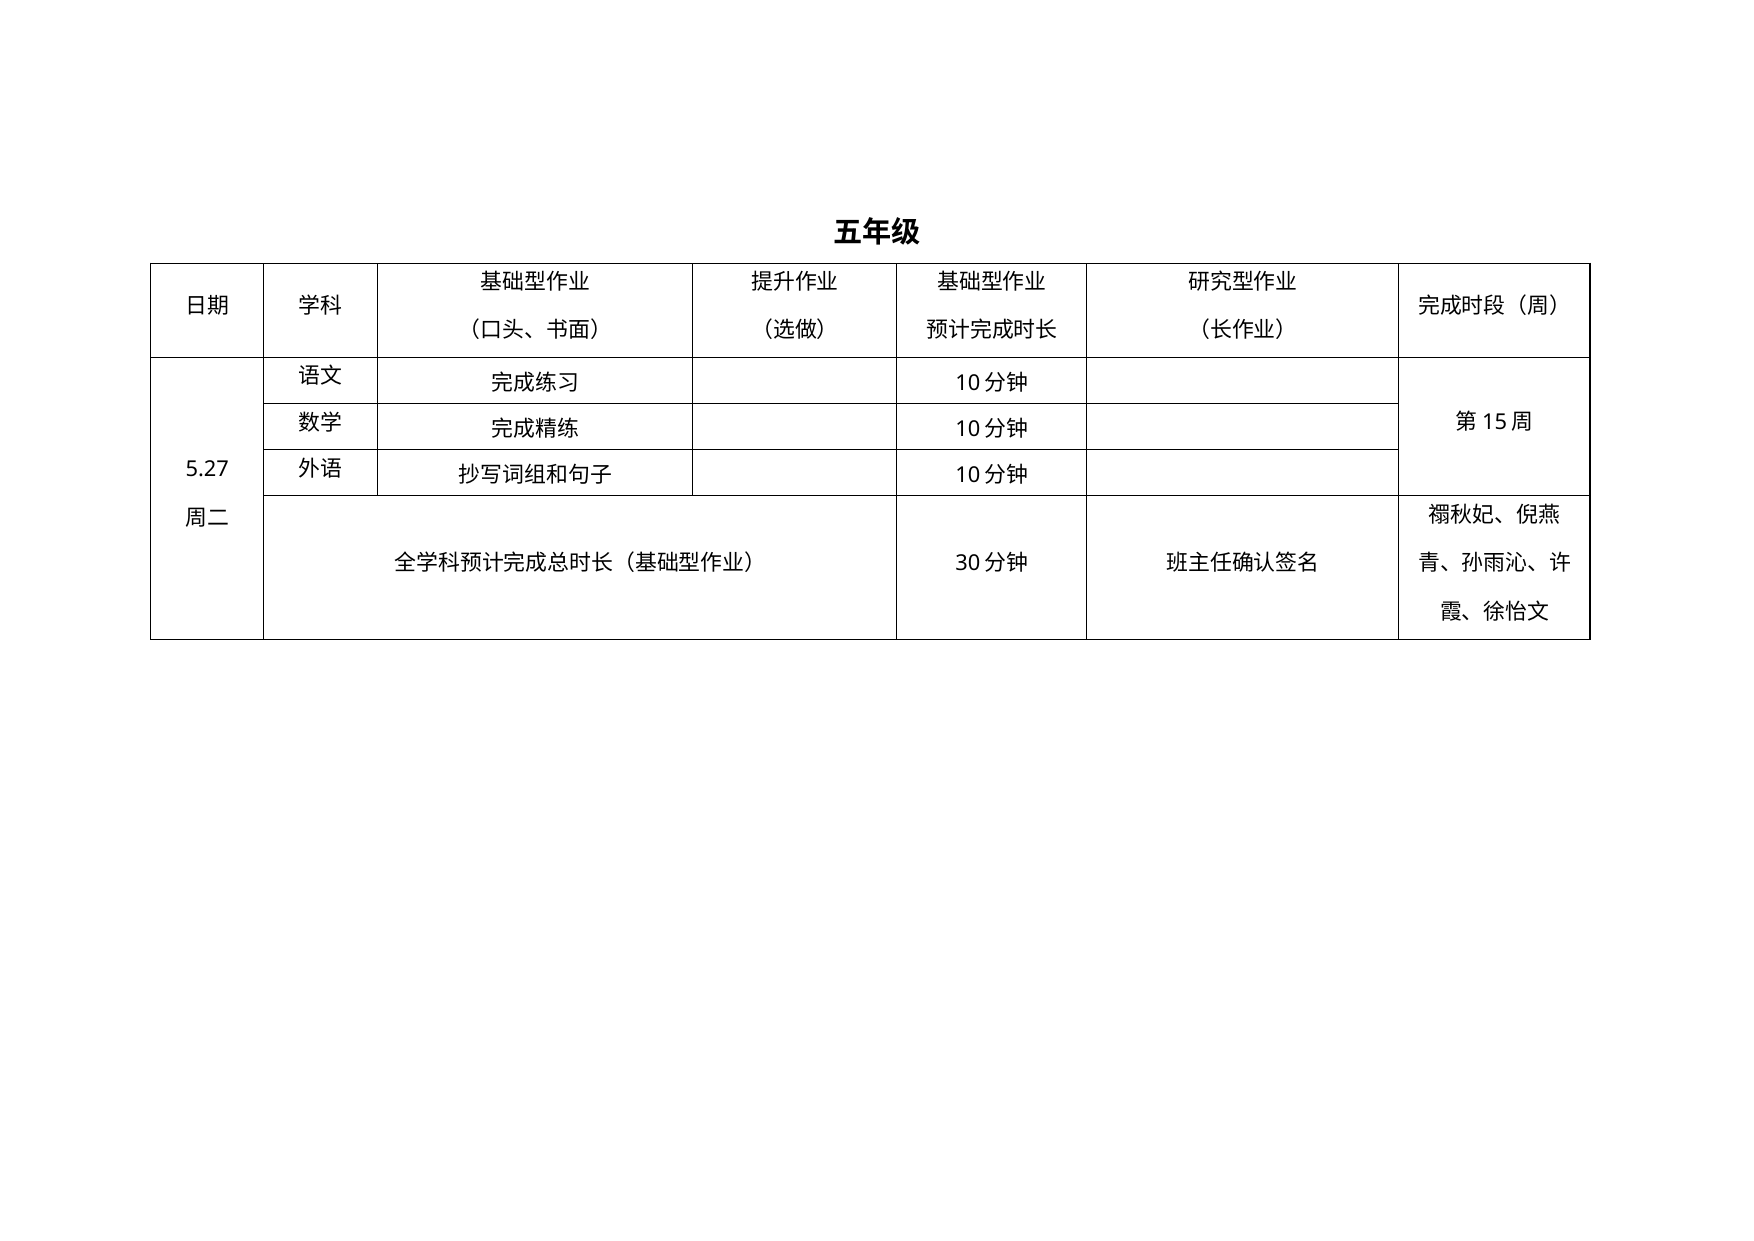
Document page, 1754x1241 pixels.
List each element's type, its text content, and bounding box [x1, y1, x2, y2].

table_cell 全学科预计完成总时长（基础型作业） [264, 496, 896, 639]
table_cell 班主任确认签名 [1087, 496, 1398, 639]
table_cell 禤秋妃、倪燕青、孙雨沁、许霞、徐怡文 [1399, 496, 1589, 639]
table_cell 10分钟 [897, 404, 1086, 449]
table_cell [693, 358, 896, 403]
table_cell 30分钟 [897, 496, 1086, 639]
table_header 基础型作业 （口头、书面） [378, 264, 692, 357]
table_cell 语文 [264, 358, 377, 403]
text 五年级 [150, 198, 1604, 263]
table_header 完成时段（周） [1399, 264, 1589, 357]
table_cell 数学 [264, 404, 377, 449]
table_header 研究型作业 （长作业） [1087, 264, 1398, 357]
table_cell 完成练习 [378, 358, 692, 403]
table_header 学科 [264, 264, 377, 357]
table_cell 10分钟 [897, 358, 1086, 403]
table_cell [1087, 358, 1398, 403]
table_header 基础型作业 预计完成时长 [897, 264, 1086, 357]
table_cell [1087, 404, 1398, 449]
table_cell 完成精练 [378, 404, 692, 449]
table_cell 第15周 [1399, 358, 1589, 495]
table_cell [693, 404, 896, 449]
table_cell 抄写词组和句子 [378, 450, 692, 495]
table_cell 外语 [264, 450, 377, 495]
table_cell 5.27 周二 [151, 358, 263, 639]
table_header 日期 [151, 264, 263, 357]
table_header 提升作业 （选做） [693, 264, 896, 357]
table_cell 10分钟 [897, 450, 1086, 495]
table_cell [693, 450, 896, 495]
table_cell [1087, 450, 1398, 495]
